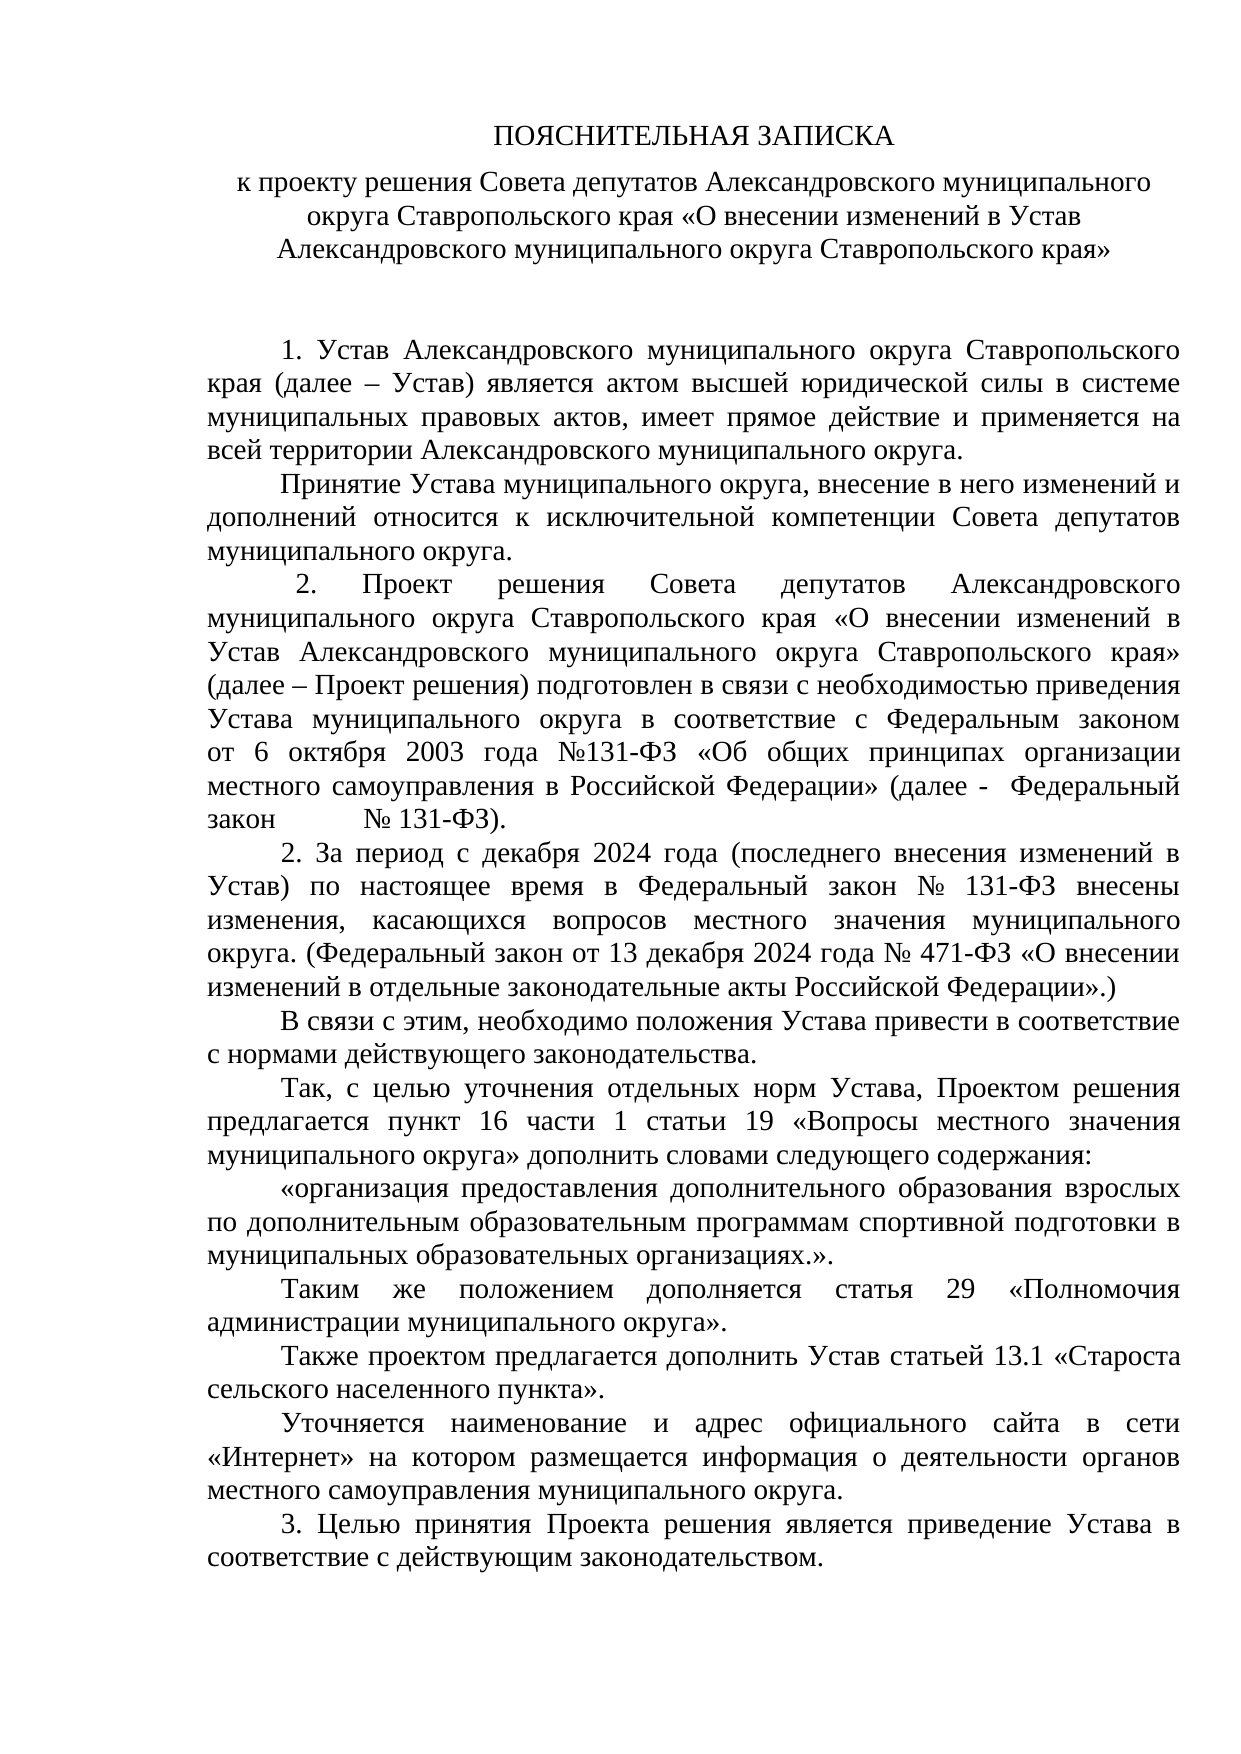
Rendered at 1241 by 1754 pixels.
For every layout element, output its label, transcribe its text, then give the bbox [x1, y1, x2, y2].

text 2. Проект решения Совета депутатов Александровского муниципального округа Ставропольского края «О внесении изменений в Устав Александровского муниципального округа Ставропольского края» (далее – Проект решения) подготовлен в связи с необходимостью приведения Устава муниципального округа в соответствие с Федеральным законом от 6 октября 2003 года №131-ФЗ «Об общих принципах организации местного самоуправления в Российской Федерации» (далее - Федеральный закон № 131-ФЗ). [207, 567, 1181, 835]
text Таким же положением дополняется статья 29 «Полномочия администрации муниципального округа». [207, 1271, 1181, 1338]
text Также проектом предлагается дополнить Устав статьей 13.1 «Староста сельского населенного пункта». [207, 1338, 1181, 1405]
text 2. За период с декабря 2024 года (последнего внесения изменений в Устав) по настоящее время в Федеральный закон № 131-ФЗ внесены изменения, касающихся вопросов местного значения муниципального округа. (Федеральный закон от 13 декабря 2024 года № 471-ФЗ «О внесении изменений в отдельные законодательные акты Российской Федерации».) [207, 835, 1181, 1003]
text Принятие Устава муниципального округа, внесение в него изменений и дополнений относится к исключительной компетенции Совета депутатов муниципального округа. [207, 466, 1181, 567]
text к проекту решения Совета депутатов Александровского муниципального округа Ставропольского края «О внесении изменений в Устав Александровского муниципального округа Ставропольского края» [207, 164, 1181, 265]
text Так, с целью уточнения отдельных норм Устава, Проектом решения предлагается пункт 16 части 1 статьи 19 «Вопросы местного значения муниципального округа» дополнить словами следующего содержания: [207, 1070, 1181, 1170]
text Уточняется наименование и адрес официального сайта в сети «Интернет» на котором размещается информация о деятельности органов местного самоуправления муниципального округа. [207, 1405, 1181, 1506]
text 1. Устав Александровского муниципального округа Ставропольского края (далее – Устав) является актом высшей юридической силы в системе муниципальных правовых актов, имеет прямое действие и применяется на всей территории Александровского муниципального округа. [207, 332, 1181, 466]
text В связи с этим, необходимо положения Устава привести в соответствие с нормами действующего законодательства. [207, 1003, 1181, 1070]
text «организация предоставления дополнительного образования взрослых по дополнительным образовательным программам спортивной подготовки в муниципальных образовательных организациях.». [207, 1170, 1181, 1271]
text ПОЯСНИТЕЛЬНАЯ ЗАПИСКА [207, 118, 1181, 152]
text 3. Целью принятия Проекта решения является приведение Устава в соответствие с действующим законодательством. [207, 1506, 1181, 1573]
